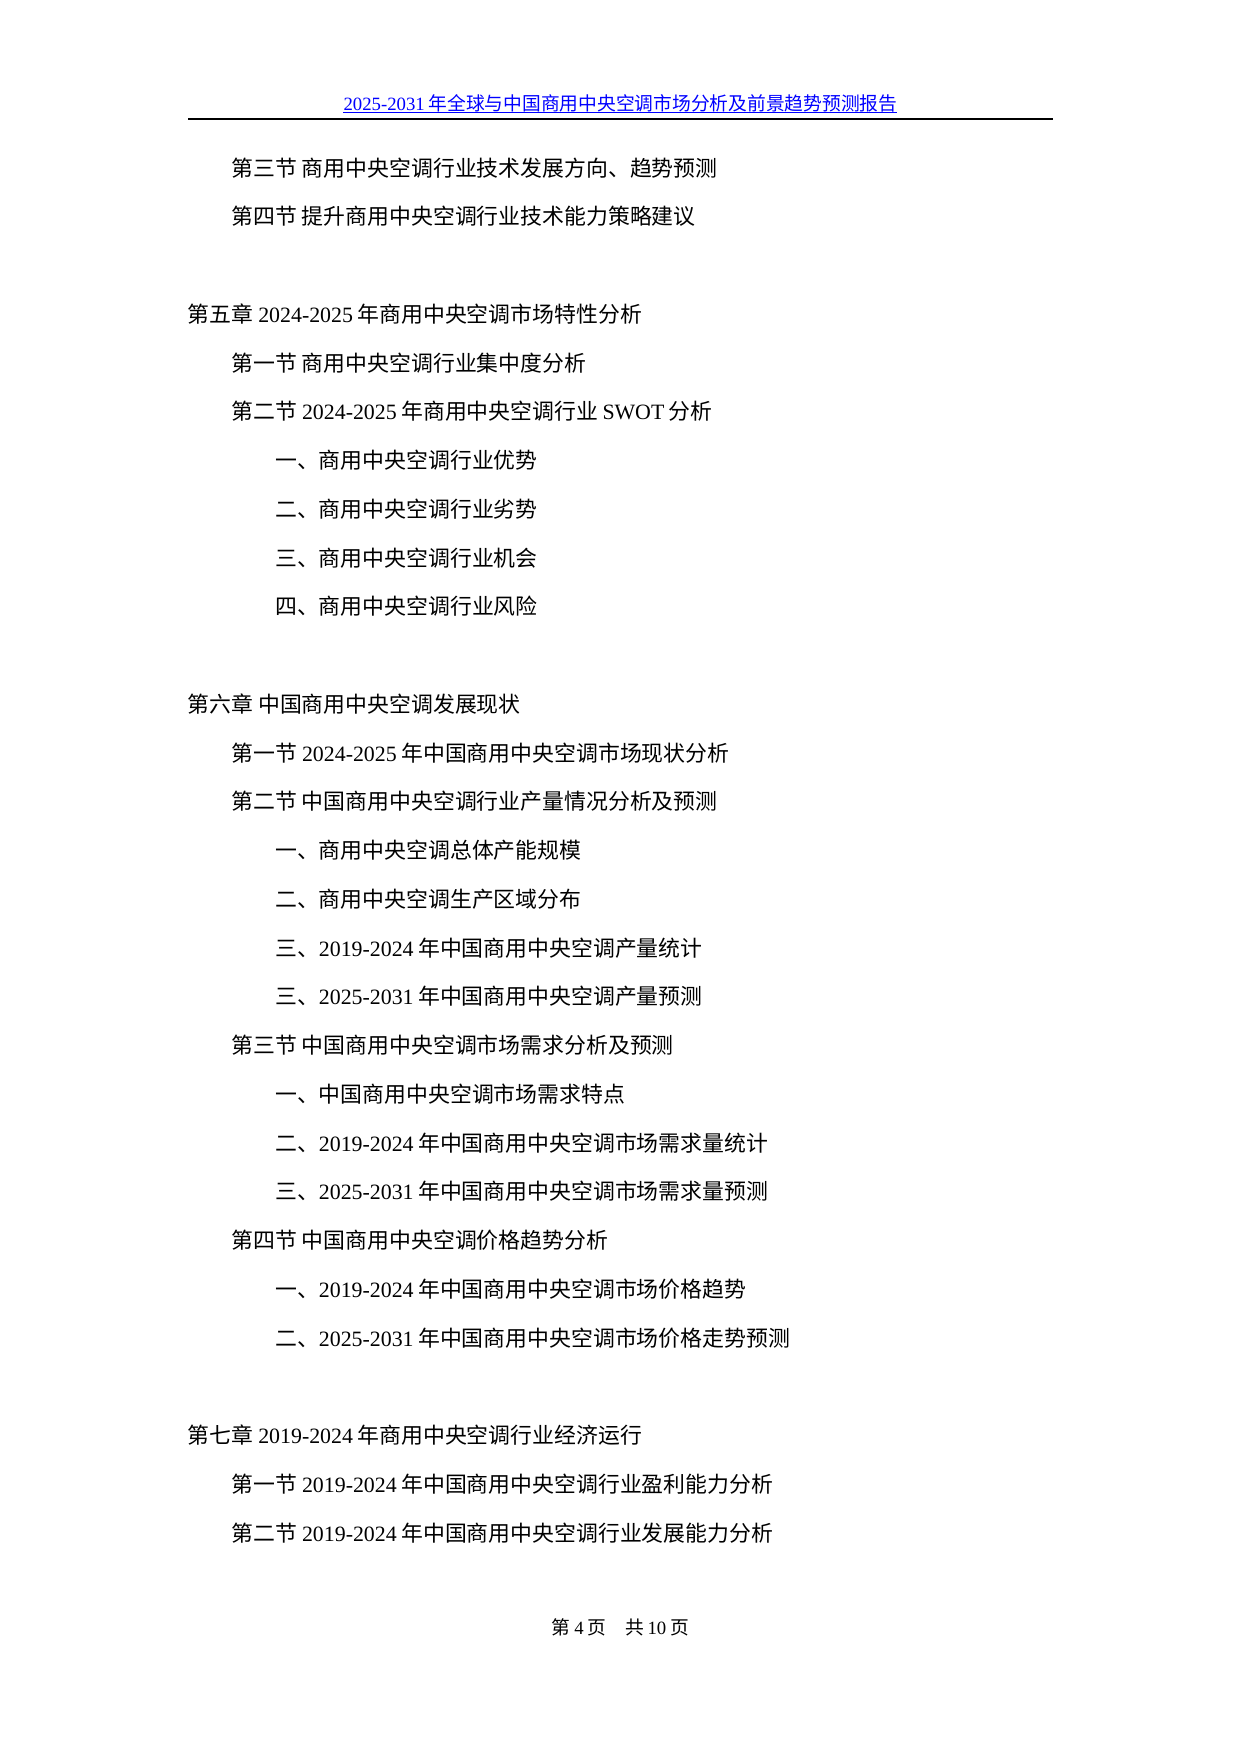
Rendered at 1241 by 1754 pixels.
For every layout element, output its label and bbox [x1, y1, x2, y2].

text [187, 150, 1053, 1548]
